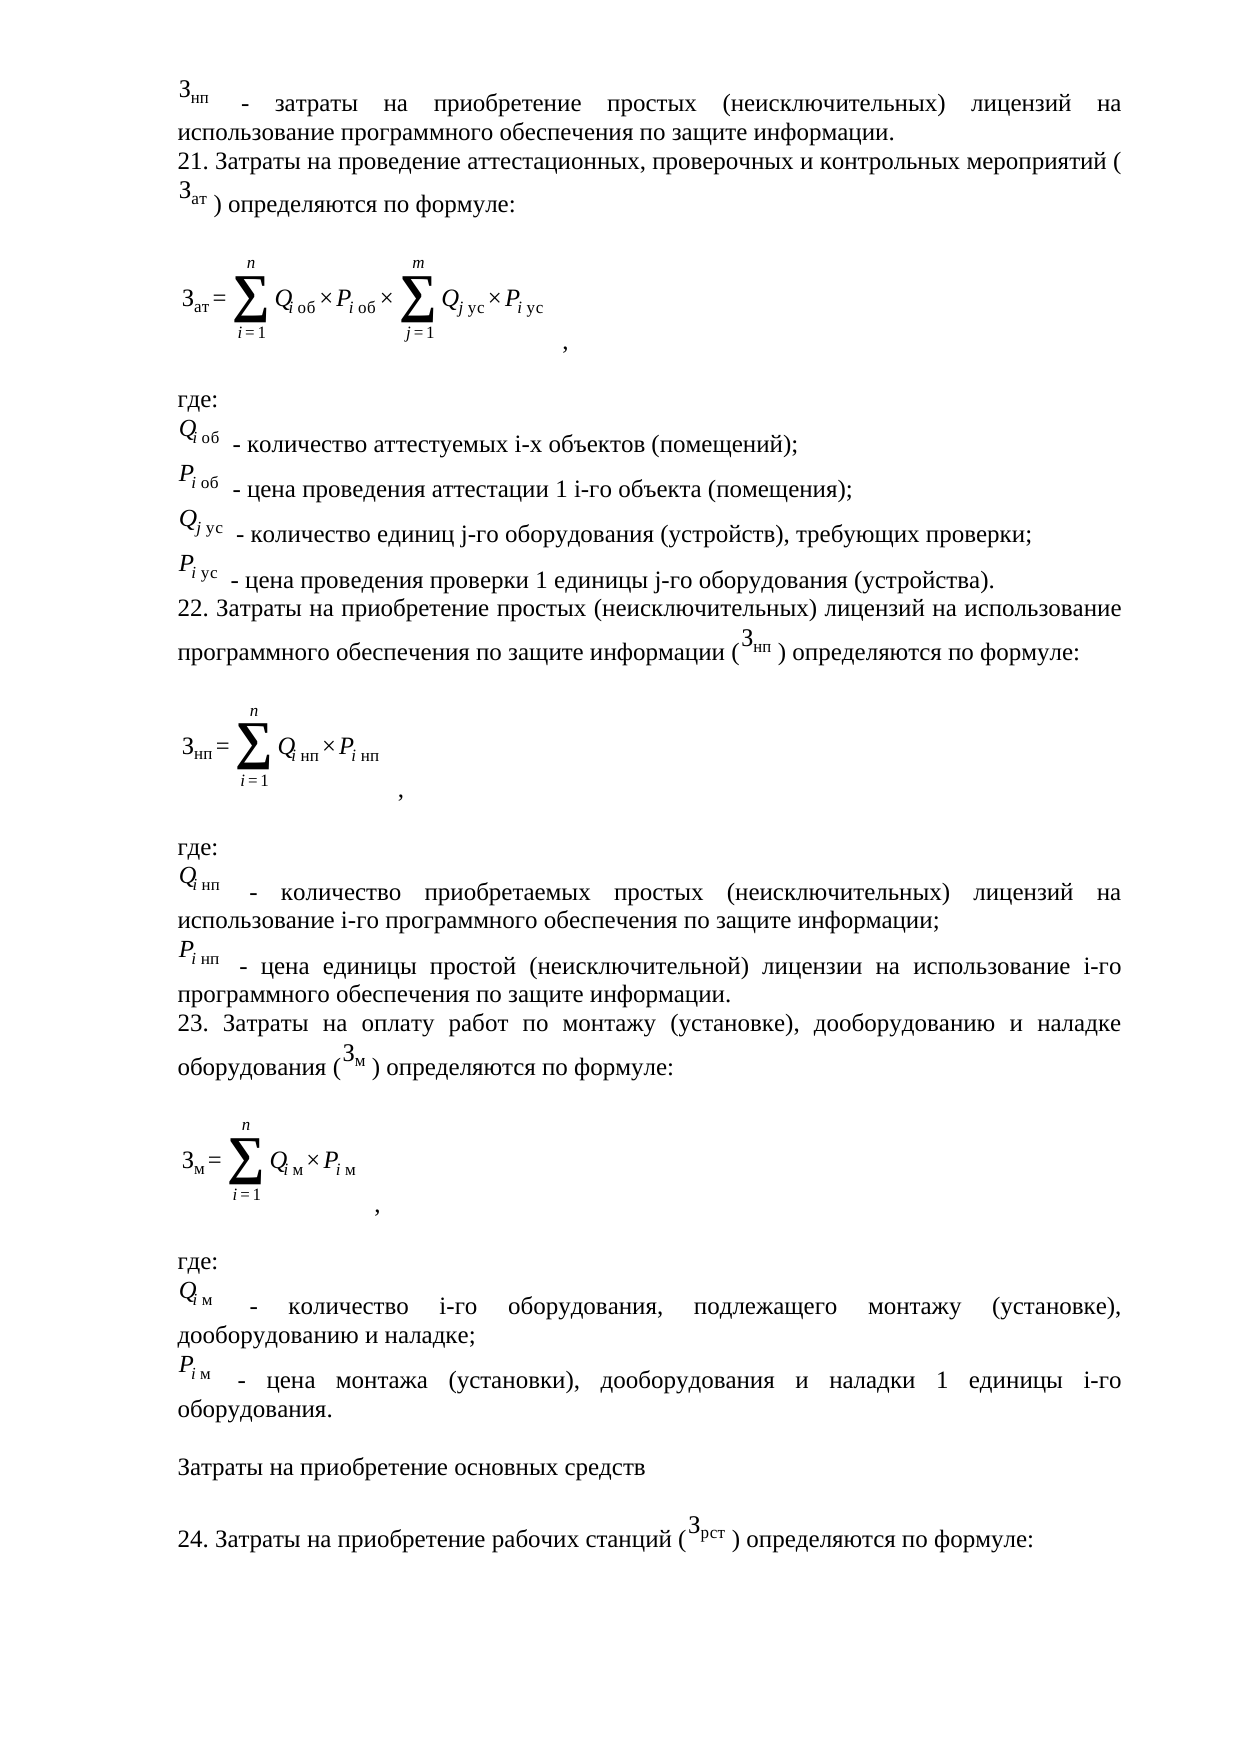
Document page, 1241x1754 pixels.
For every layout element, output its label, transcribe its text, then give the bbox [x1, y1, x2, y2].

text 21. Затраты на проведение аттестационных, проверочных и контрольных мероприятий () определяются по формуле: [177, 146, 1122, 218]
text - затраты на приобретение простых (неисключительных) лицензий на использование программного обеспечения по защите информации. [177, 74, 1122, 146]
text где: [177, 1246, 1122, 1275]
text - количество приобретаемых простых (неисключительных) лицензий на использование i-го программного обеспечения по защите информации; [177, 860, 1122, 934]
text Затраты на приобретение основных средств [177, 1452, 1122, 1480]
text , [177, 694, 1122, 803]
text 24. Затраты на приобретение рабочих станций () определяются по формуле: [177, 1509, 1122, 1552]
text где: [177, 384, 1122, 413]
text - цена единицы простой (неисключительной) лицензии на использование i-го программного обеспечения по защите информации. [177, 934, 1122, 1008]
text , [177, 1109, 1122, 1217]
text - количество единиц j-го оборудования (устройств), требующих проверки; [177, 503, 1122, 548]
text , [177, 247, 1122, 355]
text - цена проведения проверки 1 единицы j-го оборудования (устройства). [177, 548, 1122, 593]
text - цена проведения аттестации 1 i-го объекта (помещения); [177, 458, 1122, 503]
text - количество i-го оборудования, подлежащего монтажу (установке), дооборудованию и наладке; [177, 1275, 1122, 1349]
text 23. Затраты на оплату работ по монтажу (установке), дооборудованию и наладке оборудования () определяются по формуле: [177, 1008, 1122, 1080]
text - цена монтажа (установки), дооборудования и наладки 1 единицы i-го оборудования. [177, 1349, 1122, 1423]
text где: [177, 832, 1122, 860]
text 22. Затраты на приобретение простых (неисключительных) лицензий на использование программного обеспечения по защите информации () определяются по формуле: [177, 593, 1122, 666]
text - количество аттестуемых i-х объектов (помещений); [177, 413, 1122, 458]
